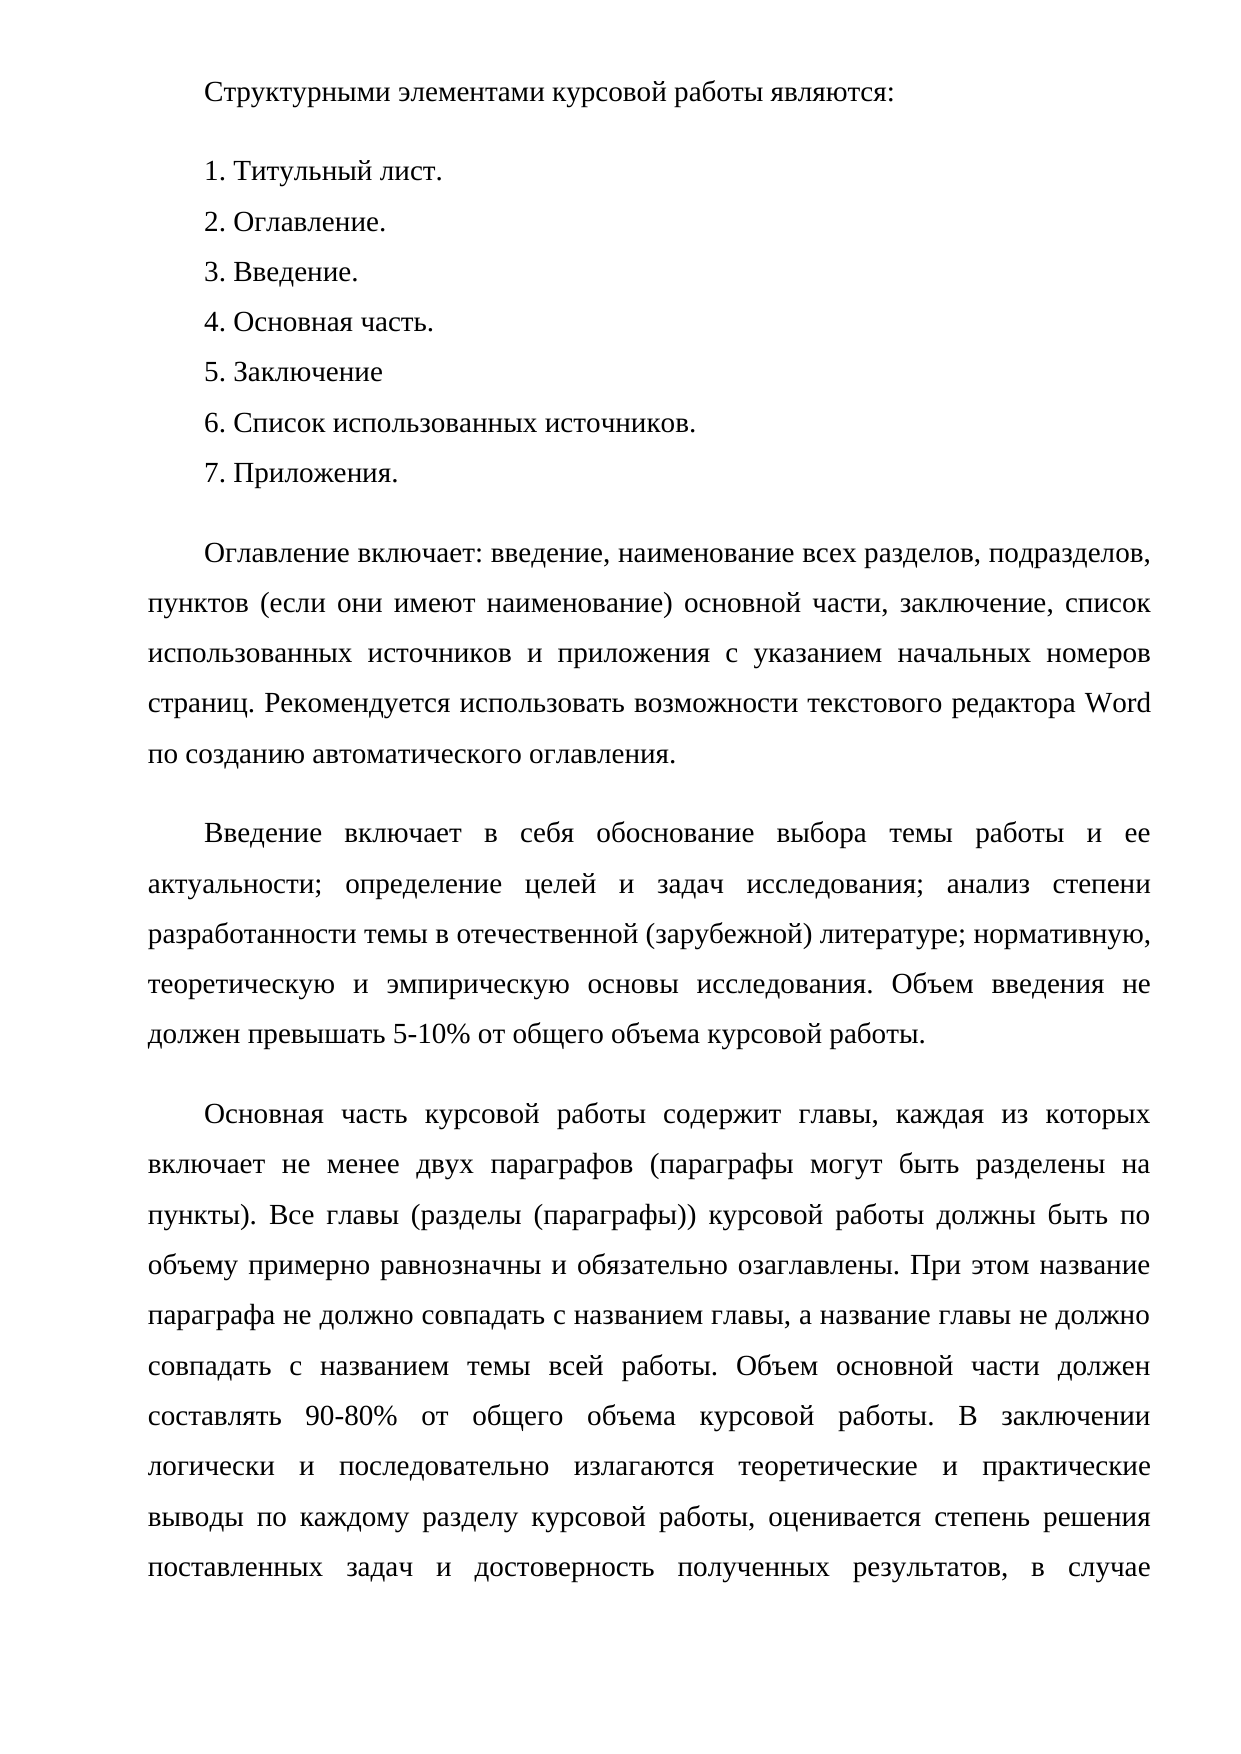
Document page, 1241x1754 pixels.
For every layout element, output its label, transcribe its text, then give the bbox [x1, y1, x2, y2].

text 7. Приложения. [148, 455, 1152, 489]
text 2. Оглавление. [148, 204, 1152, 237]
text 4. Основная часть. [148, 304, 1152, 338]
text Оглавление включает: введение, наименование всех разделов, подразделов, пунктов (если они имеют наименование) основной части, заключение, список использованных источников и приложения с указанием начальных номеров страниц. Рекомендуется использовать возможности текстового редактора Word по созданию автоматического оглавления. [148, 535, 1152, 769]
text 1. Титульный лист. [148, 153, 1152, 187]
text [148, 1096, 1152, 1582]
text 6. Список использованных источников. [148, 405, 1152, 438]
text 3. Введение. [148, 254, 1152, 287]
text Структурными элементами курсовой работы являются: [148, 74, 1152, 107]
text 5. Заключение [148, 354, 1152, 388]
text Введение включает в себя обоснование выбора темы работы и ее актуальности; определение целей и задач исследования; анализ степени разработанности темы в отечественной (зарубежной) литературе; нормативную, теоретическую и эмпирическую основы исследования. Объем введения не должен превышать 5-10% от общего объема курсовой работы. [148, 815, 1152, 1050]
